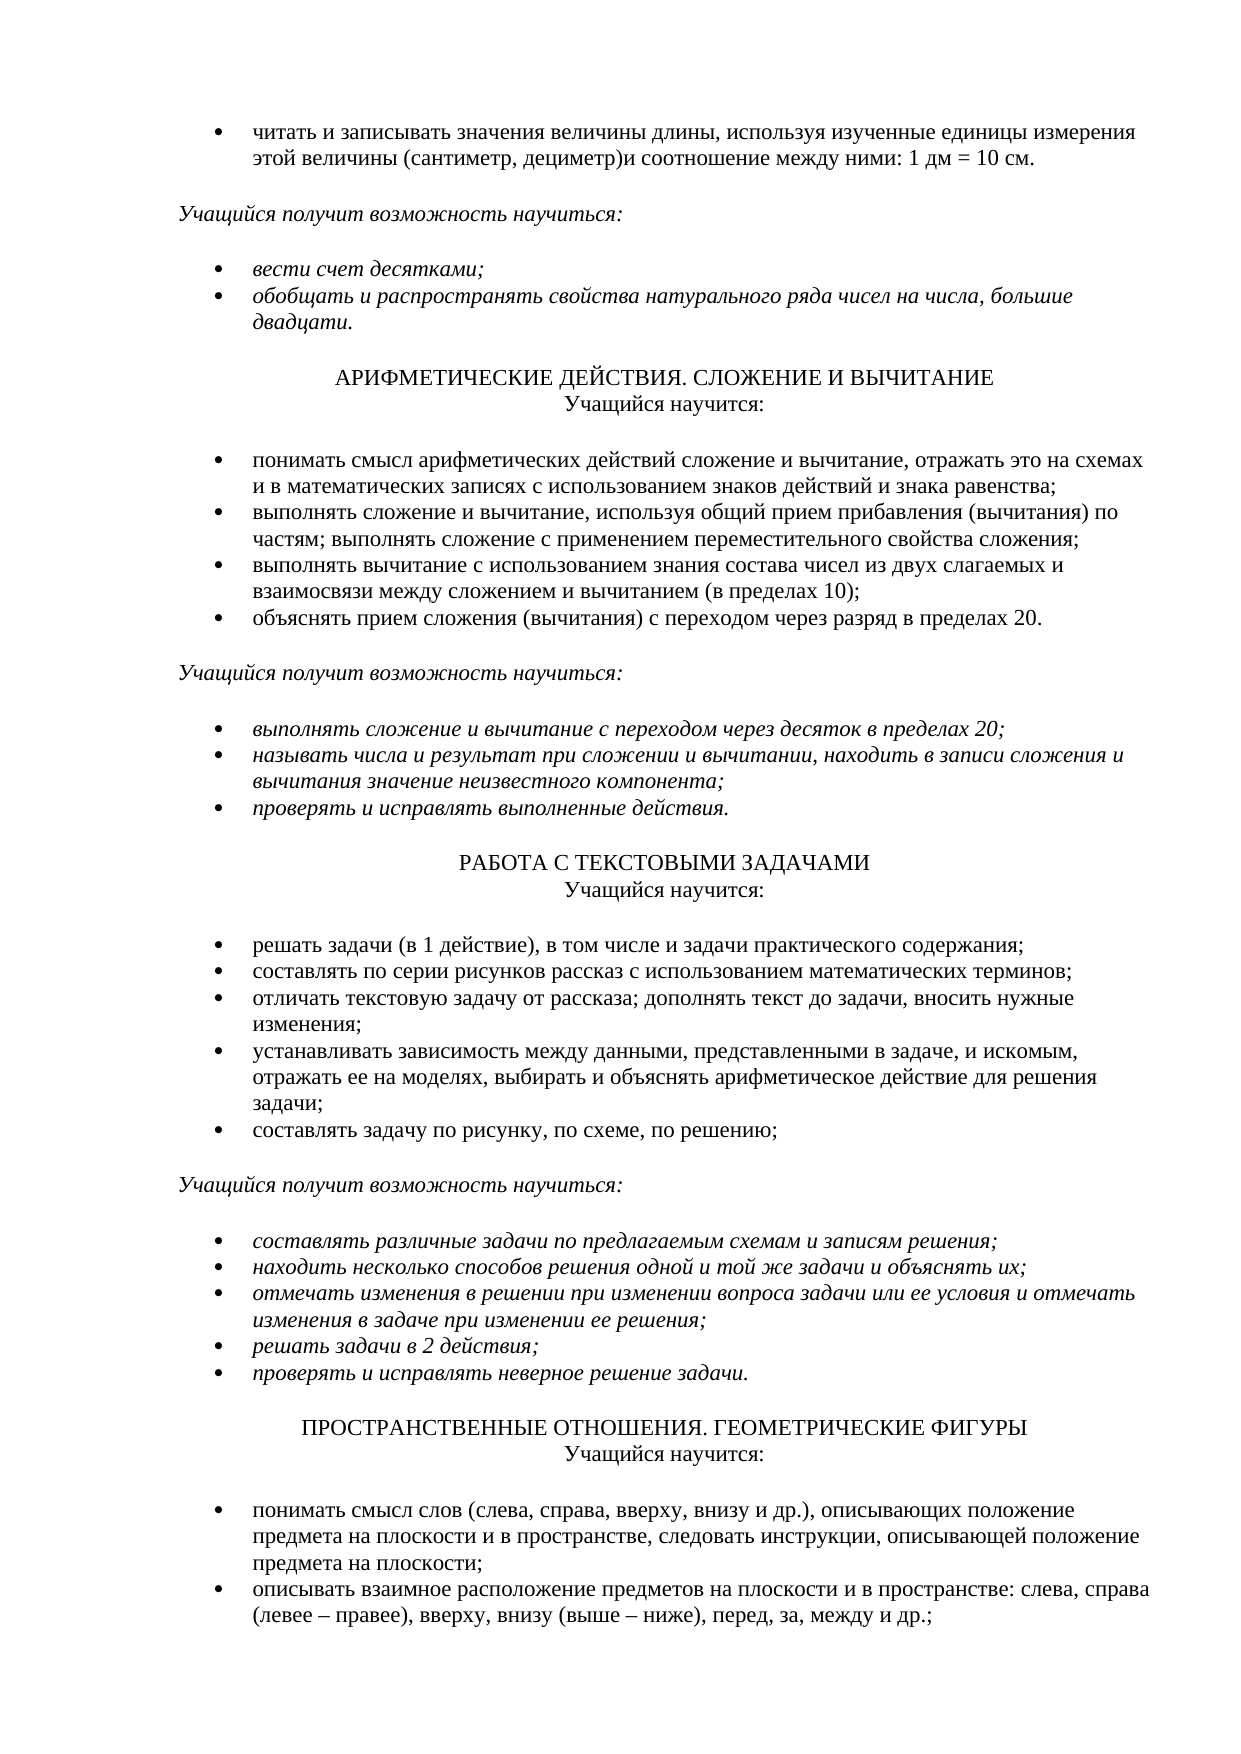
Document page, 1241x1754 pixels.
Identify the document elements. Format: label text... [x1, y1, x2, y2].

list проверять и исправлять выполненные действия. [215, 794, 1152, 820]
list решать задачи в 2 действия; [215, 1332, 1152, 1358]
list понимать смысл слов (слева, справа, вверху, внизу и др.), описывающих положение предмета на плоскости и в пространстве, следовать инструкции, описывающей положение предмета на плоскости; [215, 1496, 1152, 1575]
list составлять задачу по рисунку, по схеме, по решению; [215, 1116, 1152, 1142]
list устанавливать зависимость между данными, представленными в задаче, и искомым, отражать ее на моделях, выбирать и объяснять арифметическое действие для решения задачи; [215, 1037, 1152, 1116]
list обобщать и распространять свойства натурального ряда чисел на числа, большие двадцати. [215, 282, 1152, 334]
list выполнять сложение и вычитание, используя общий прием прибавления (вычитания) по частям; выполнять сложение с применением переместительного свойства сложения; [215, 498, 1152, 551]
list понимать смысл арифметических действий сложение и вычитание, отражать это на схемах и в математических записях с использованием знаков действий и знака равенства; [215, 446, 1152, 498]
text Учащийся получит возможность научиться: [177, 1171, 1152, 1198]
list составлять по серии рисунков рассказ с использованием математических терминов; [215, 958, 1152, 984]
list вести счет десятками; [215, 256, 1152, 282]
text Учащийся получит возможность научиться: [177, 659, 1152, 686]
text Учащийся получит возможность научиться: [177, 200, 1152, 226]
list проверять и исправлять неверное решение задачи. [215, 1358, 1152, 1385]
list читать и записывать значения величины длины, используя изученные единицы измерения этой величины (сантиметр, дециметр)и соотношение между ними: 1 дм = 10 см. [215, 118, 1152, 171]
list отличать текстовую задачу от рассказа; дополнять текст до задачи, вносить нужные изменения; [215, 984, 1152, 1037]
list описывать взаимное расположение предметов на плоскости и в пространстве: слева, справа (левее – правее), вверху, внизу (выше – ниже), перед, за, между и др.; [215, 1575, 1152, 1628]
list выполнять сложение и вычитание с переходом через десяток в пределах 20; [215, 715, 1152, 741]
list находить несколько способов решения одной и той же задачи и объяснять их; [215, 1253, 1152, 1279]
list составлять различные задачи по предлагаемым схемам и записям решения; [215, 1227, 1152, 1253]
list выполнять вычитание с использованием знания состава чисел из двух слагаемых и взаимосвязи между сложением и вычитанием (в пределах 10); [215, 551, 1152, 604]
text ПРОСТРАНСТВЕННЫЕ ОТНОШЕНИЯ. ГЕОМЕТРИЧЕСКИЕ ФИГУРЫ Учащийся научится: [177, 1414, 1152, 1467]
list объяснять прием сложения (вычитания) с переходом через разряд в пределах 20. [215, 604, 1152, 630]
list отмечать изменения в решении при изменении вопроса задачи или ее условия и отмечать изменения в задаче при изменении ее решения; [215, 1279, 1152, 1332]
text РАБОТА С ТЕКСТОВЫМИ ЗАДАЧАМИ Учащийся научится: [177, 849, 1152, 902]
list решать задачи (в 1 действие), в том числе и задачи практического содержания; [215, 931, 1152, 958]
list называть числа и результат при сложении и вычитании, находить в записи сложения и вычитания значение неизвестного компонента; [215, 741, 1152, 794]
text АРИФМЕТИЧЕСКИЕ ДЕЙСТВИЯ. СЛОЖЕНИЕ И ВЫЧИТАНИЕ Учащийся научится: [177, 364, 1152, 416]
